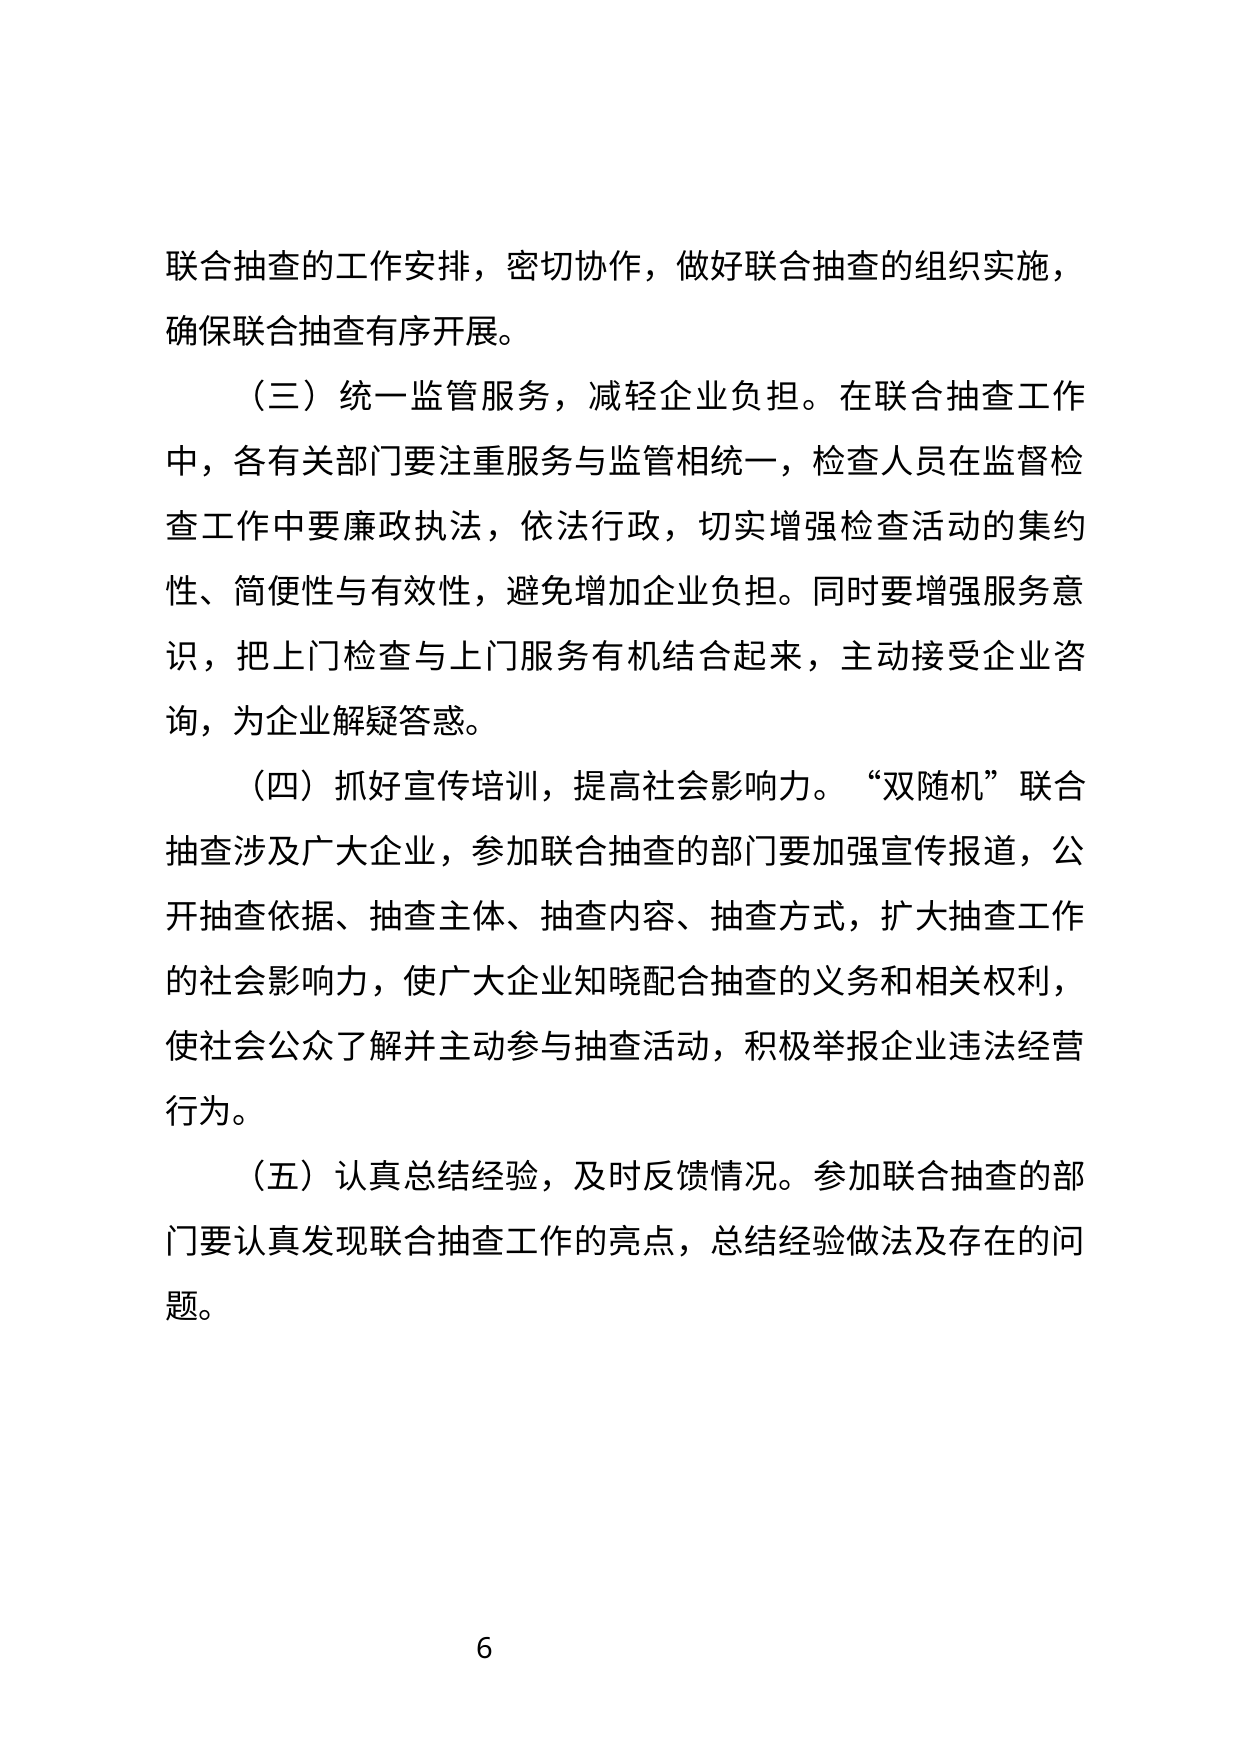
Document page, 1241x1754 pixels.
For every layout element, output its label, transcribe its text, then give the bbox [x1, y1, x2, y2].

text （三）统一监管服务，减轻企业负担。在联合抽查工作中，各有关部门要注重服务与监管相统一，检查人员在监督检查工作中要廉政执法，依法行政，切实增强检查活动的集约性、简便性与有效性，避免增加企业负担。同时要增强服务意识，把上门检查与上门服务有机结合起来，主动接受企业咨询，为企业解疑答惑。 [165, 361, 1087, 751]
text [165, 231, 1087, 361]
text （五）认真总结经验，及时反馈情况。参加联合抽查的部门要认真发现联合抽查工作的亮点，总结经验做法及存在的问题。 [165, 1141, 1087, 1336]
text （四）抓好宣传培训，提高社会影响力。“双随机”联合抽查涉及广大企业，参加联合抽查的部门要加强宣传报道，公开抽查依据、抽查主体、抽查内容、抽查方式，扩大抽查工作的社会影响力，使广大企业知晓配合抽查的义务和相关权利，使社会公众了解并主动参与抽查活动，积极举报企业违法经营行为。 [165, 751, 1087, 1141]
